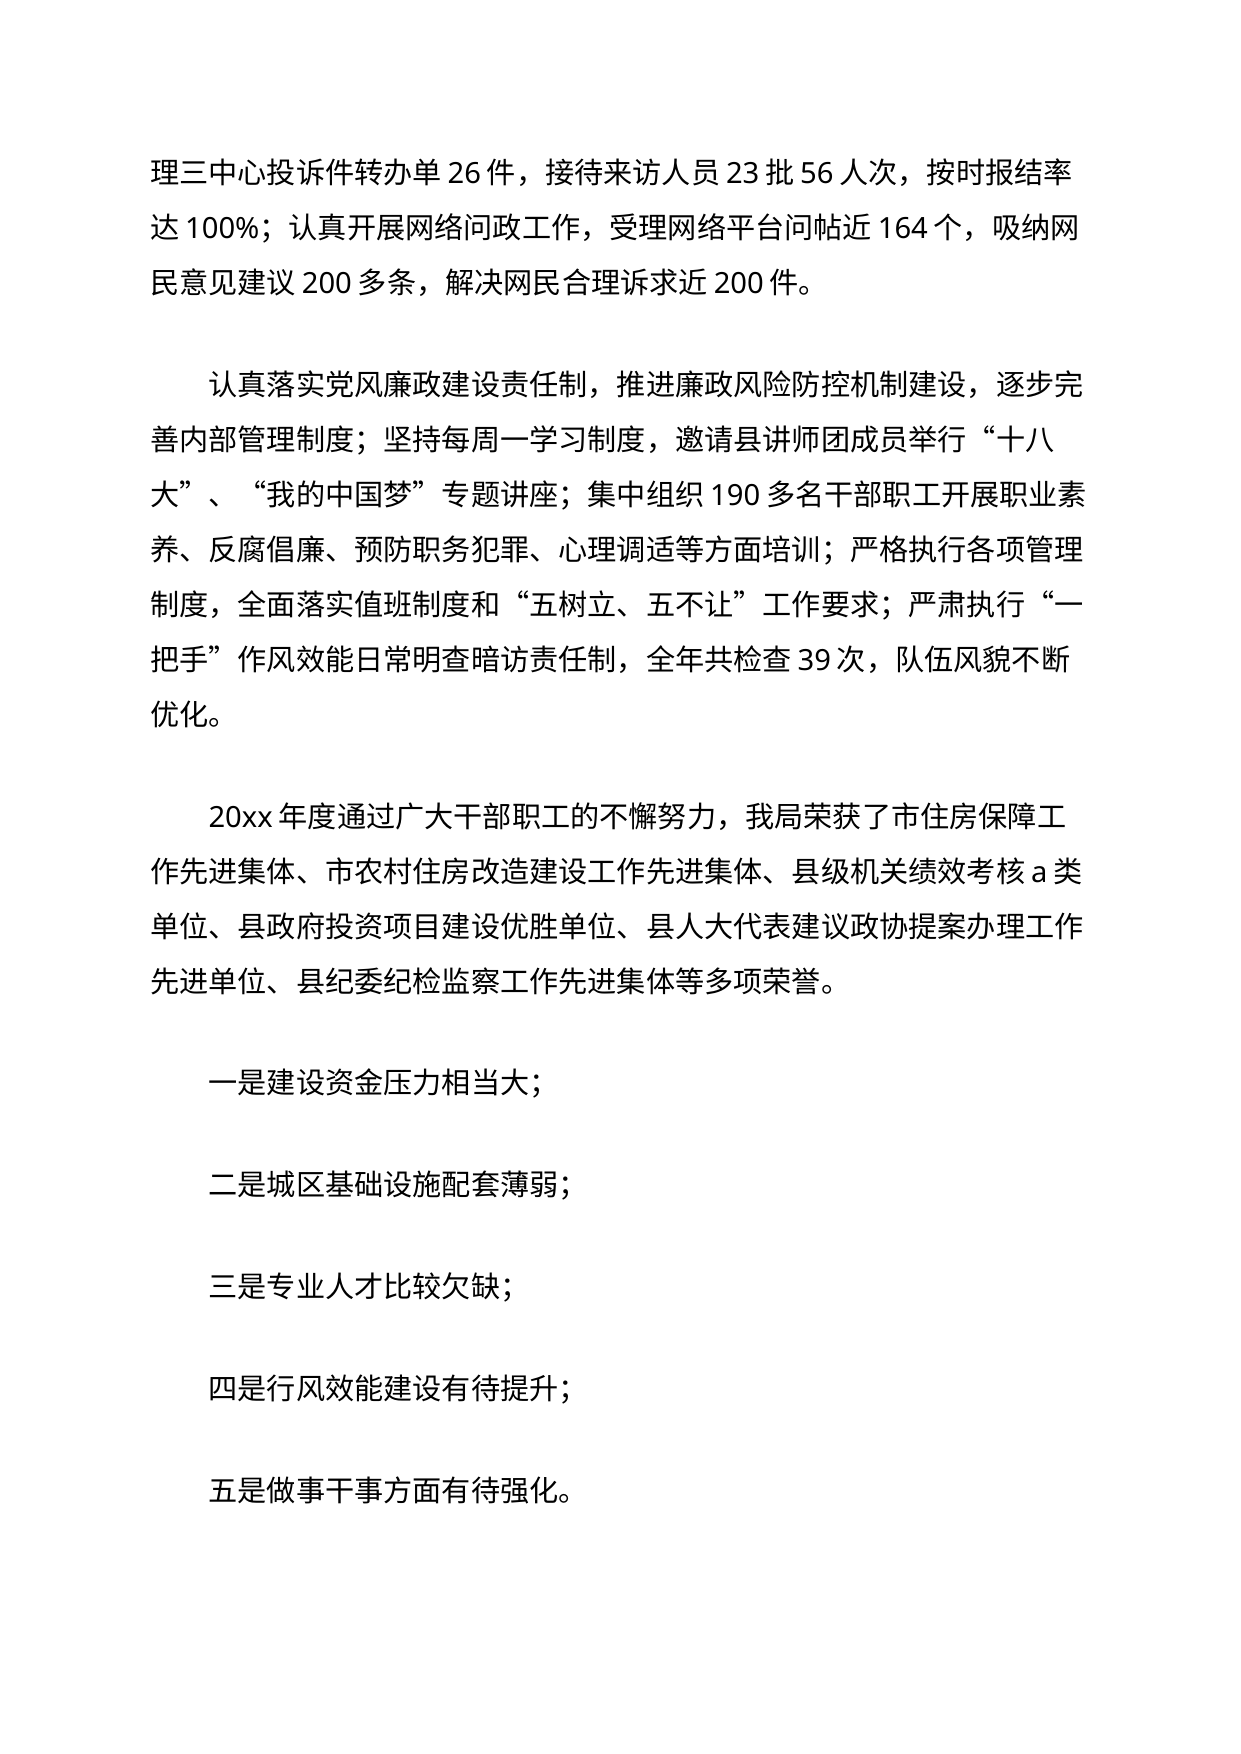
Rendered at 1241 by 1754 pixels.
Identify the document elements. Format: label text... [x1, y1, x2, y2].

text 五是做事干事方面有待强化。 [150, 1467, 1090, 1509]
text 一是建设资金压力相当大； [150, 1060, 1090, 1102]
text 三是专业人才比较欠缺； [150, 1263, 1090, 1306]
text 20xx年度通过广大干部职工的不懈努力，我局荣获了市住房保障工作先进集体、市农村住房改造建设工作先进集体、县级机关绩效考核a类单位、县政府投资项目建设优胜单位、县人大代表建议政协提案办理工作先进单位、县纪委纪检监察工作先进集体等多项荣誉。 [150, 793, 1090, 1001]
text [150, 150, 1090, 302]
text 二是城区基础设施配套薄弱； [150, 1162, 1090, 1204]
text 认真落实党风廉政建设责任制，推进廉政风险防控机制建设，逐步完善内部管理制度；坚持每周一学习制度，邀请县讲师团成员举行“十八大”、“我的中国梦”专题讲座；集中组织190多名干部职工开展职业素养、反腐倡廉、预防职务犯罪、心理调适等方面培训；严格执行各项管理制度，全面落实值班制度和“五树立、五不让”工作要求；严肃执行“一把手”作风效能日常明查暗访责任制，全年共检查39次，队伍风貌不断优化。 [150, 362, 1090, 734]
text 四是行风效能建设有待提升； [150, 1365, 1090, 1408]
